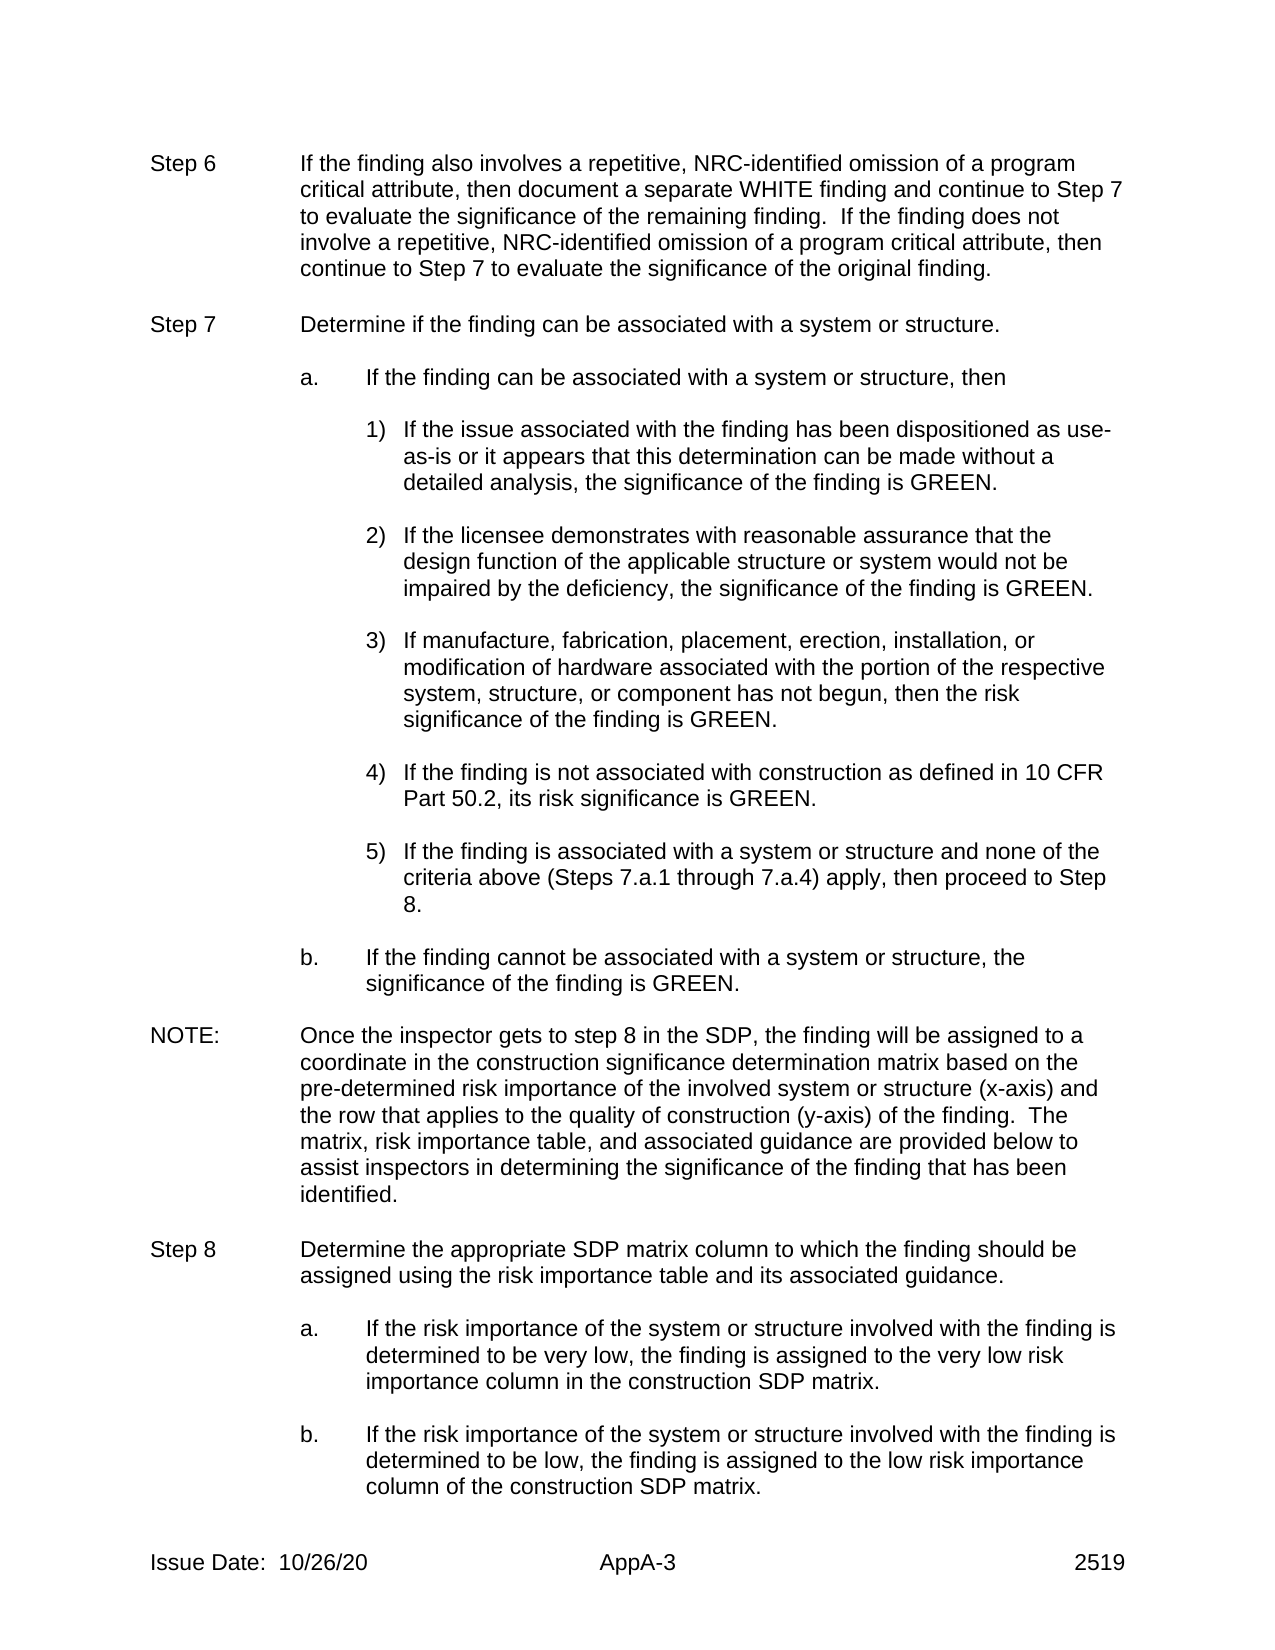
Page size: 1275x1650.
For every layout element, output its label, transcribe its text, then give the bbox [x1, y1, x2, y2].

list If the issue associated with the finding has been dispositioned as use-as-is or it appears that this determination can be made without a detailed analysis, the significance of the finding is GREEN. [366, 416, 1125, 495]
text a. If the risk importance of the system or structure involved with the finding is determined to be very low, the finding is assigned to the very low risk importance column in the construction SDP matrix. [150, 1315, 1125, 1394]
list If the licensee demonstrates with reasonable assurance that the design function of the applicable structure or system would not be impaired by the deficiency, the significance of the finding is GREEN. [366, 522, 1125, 601]
text Step 8 Determine the appropriate SDP matrix column to which the finding should be assigned using the risk importance table and its associated guidance. [150, 1236, 1125, 1289]
list If the finding is not associated with construction as defined in 10 CFR Part 50.2, its risk significance is GREEN. [366, 759, 1125, 812]
text NOTE: Once the inspector gets to step 8 in the SDP, the finding will be assigned to a coordinate in the construction significance determination matrix based on the pre-determined risk importance of the involved system or structure (x-axis) and the row that applies to the quality of construction (y-axis) of the finding. The matrix, risk importance table, and associated guidance are provided below to assist inspectors in determining the significance of the finding that has been identified. [150, 1022, 1125, 1207]
list If the finding is associated with a system or structure and none of the criteria above (Steps 7.a.1 through 7.a.4) apply, then proceed to Step 8. [366, 838, 1125, 917]
text b. If the risk importance of the system or structure involved with the finding is determined to be low, the finding is assigned to the low risk importance column of the construction SDP matrix. [150, 1421, 1125, 1500]
text b. If the finding cannot be associated with a system or structure, the significance of the finding is GREEN. [150, 943, 1125, 996]
text Step 7 Determine if the finding can be associated with a system or structure. [150, 311, 1125, 337]
text Step 6 If the finding also involves a repetitive, NRC-identified omission of a program critical attribute, then document a separate WHITE finding and continue to Step 7 to evaluate the significance of the remaining finding. If the finding does not involve a repetitive, NRC-identified omission of a program critical attribute, then continue to Step 7 to evaluate the significance of the original finding. [150, 150, 1125, 282]
list If manufacture, fabrication, placement, erection, installation, or modification of hardware associated with the portion of the respective system, structure, or component has not begun, then the risk significance of the finding is GREEN. [366, 627, 1125, 733]
list If the finding can be associated with a system or structure, then [300, 364, 1125, 390]
